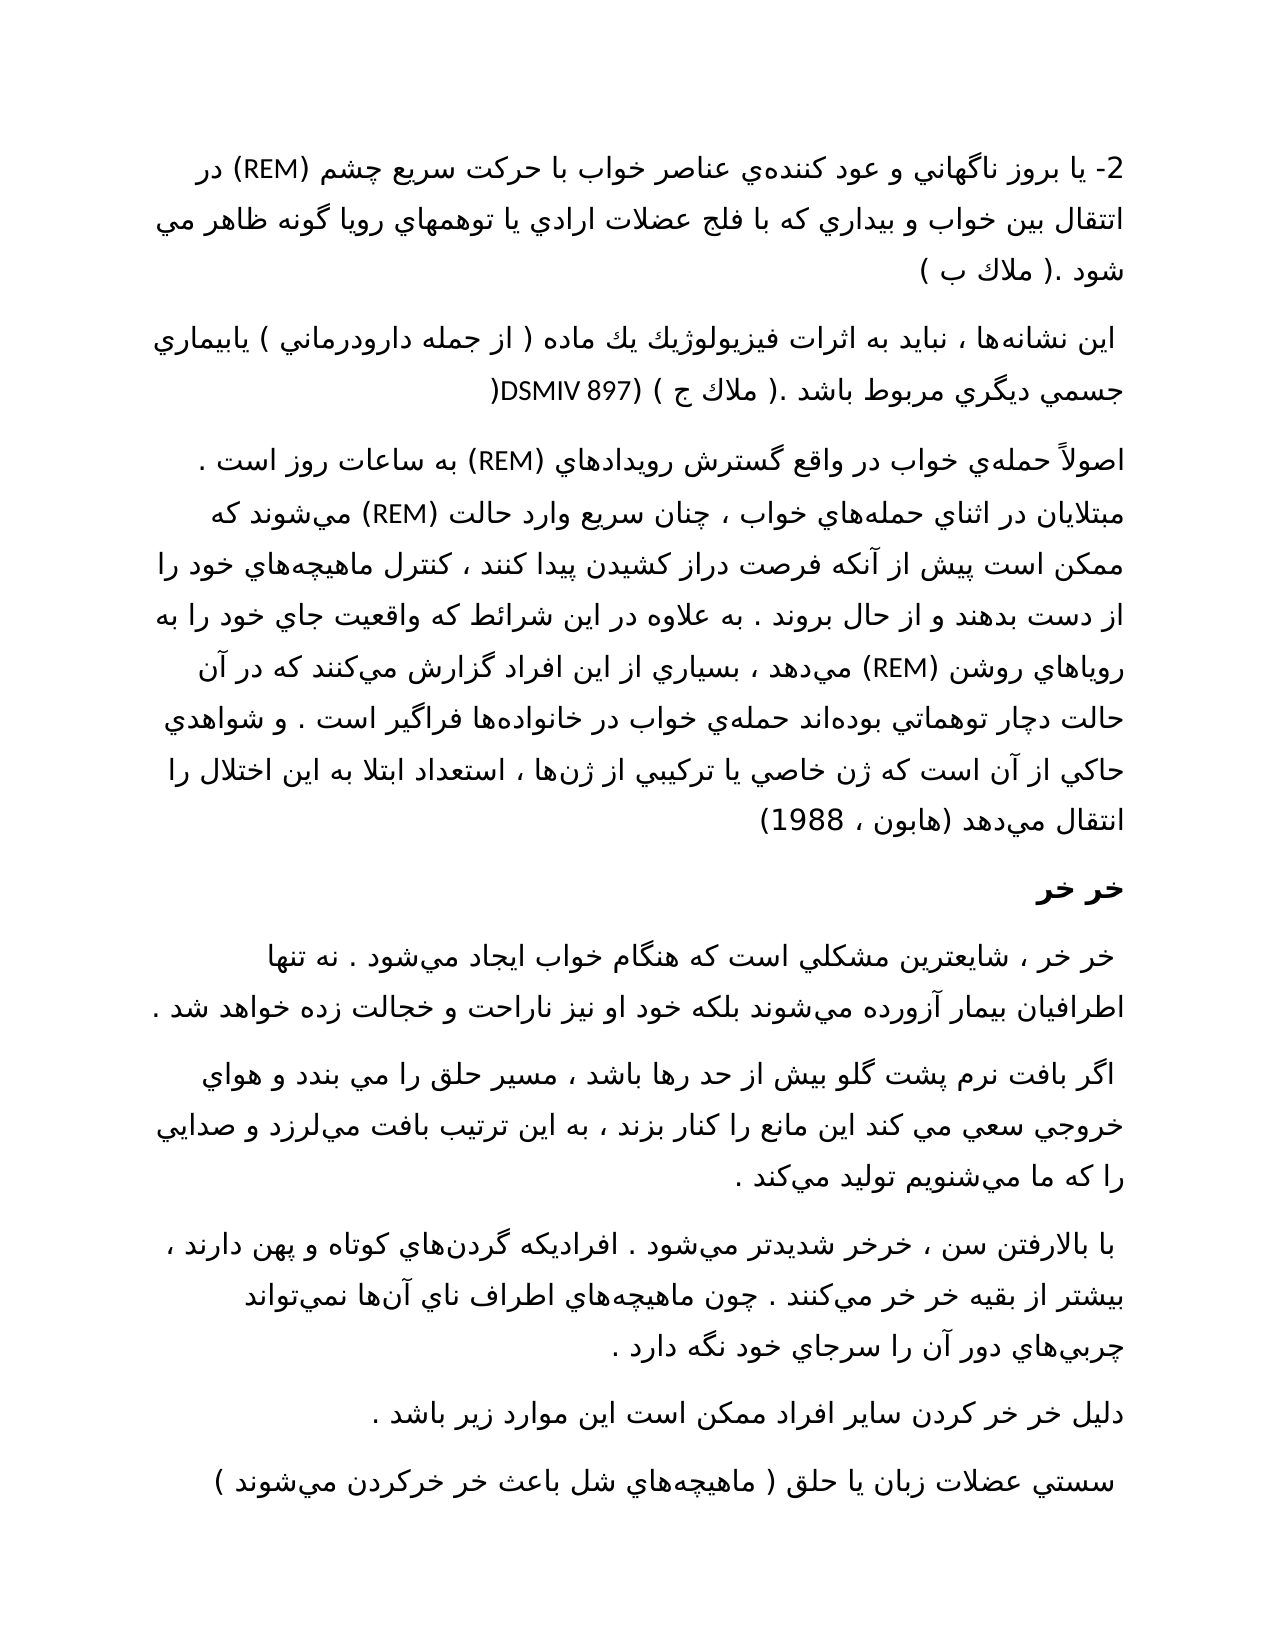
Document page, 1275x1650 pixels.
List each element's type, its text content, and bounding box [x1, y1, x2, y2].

text سستي عضلات زبان يا حلق ( ماهيچه‌هاي شل باعث خر خركردن مي‌شوند ) [150, 1464, 1125, 1498]
text اگر بافت نرم پشت گلو بيش از حد رها باشد ، مسير حلق را مي بندد و هواي خروجي سعي مي كند اين مانع را كنار بزند ، به اين ترتيب بافت مي‌لرزد و صدايي را كه ما مي‌شنويم توليد مي‌كند . [150, 1057, 1125, 1193]
text خر خر ، شايعترين مشكلي است كه هنگام خواب ايجاد مي‌شود . نه تنها اطرافيان بيمار آزورده مي‌شوند بلكه خود او نيز ناراحت و خجالت زده خواهد شد . [150, 939, 1125, 1024]
text دليل خر خر كردن ساير افراد ممكن است اين موارد زير باشد . [150, 1396, 1125, 1430]
text اصولاً حمله‌ي خواب در واقع گسترش رويدادهاي (REM) به ساعات روز است . مبتلايان در اثناي حمله‌هاي خواب ،‌ چنان سريع وارد حالت (REM) مي‌شوند كه ممكن است پيش از آنكه فرصت دراز كشيدن پيدا كنند ، كنترل ماهيچه‌هاي خود را از دست بدهند و از حال بروند . به علاوه در اين شرائط كه واقعيت جاي خود را به روياهاي روشن (REM) مي‌دهد ، بسياري از اين افراد گزارش مي‌كنند كه در آن حالت دچار توهماتي بوده‌اند حمله‌ي خواب در خانواده‌ها فراگير است . و شواهدي حاكي از آن است كه ژن‌ خاصي يا تركيبي از ژن‌ها ، استعداد ابتلا به اين اختلال را انتقال مي‌دهد (هابون ، 1988) [150, 442, 1125, 838]
text اين نشانه‌ها ، نبايد به اثرات فيزيولوژيك يك ماده ( از جمله دارودرماني ) يابيماري جسمي ديگري مربوط باشد .( ملاك ج ) (DSMIV 897( [150, 321, 1125, 408]
text با بالارفتن سن ، خرخر شديدتر مي‌شود . افراديكه گردن‌هاي كوتاه و پهن دارند ، بيشتر از بقيه خر خر مي‌كنند . چون ماهيچه‌هاي اطراف ناي آن‌ها نمي‌تواند چربي‌هاي دور آن را سرجاي خود نگه دارد . [150, 1227, 1125, 1363]
text خر خر [150, 871, 1125, 905]
text 2- يا بروز ناگهاني و عود كننده‌ي عناصر خواب با حركت سريع چشم (REM) در اتتقال بين خواب و بيداري كه با فلج عضلات ارادي يا توهمهاي رويا گونه ظاهر مي شود .( ملاك ب ) [150, 150, 1125, 287]
